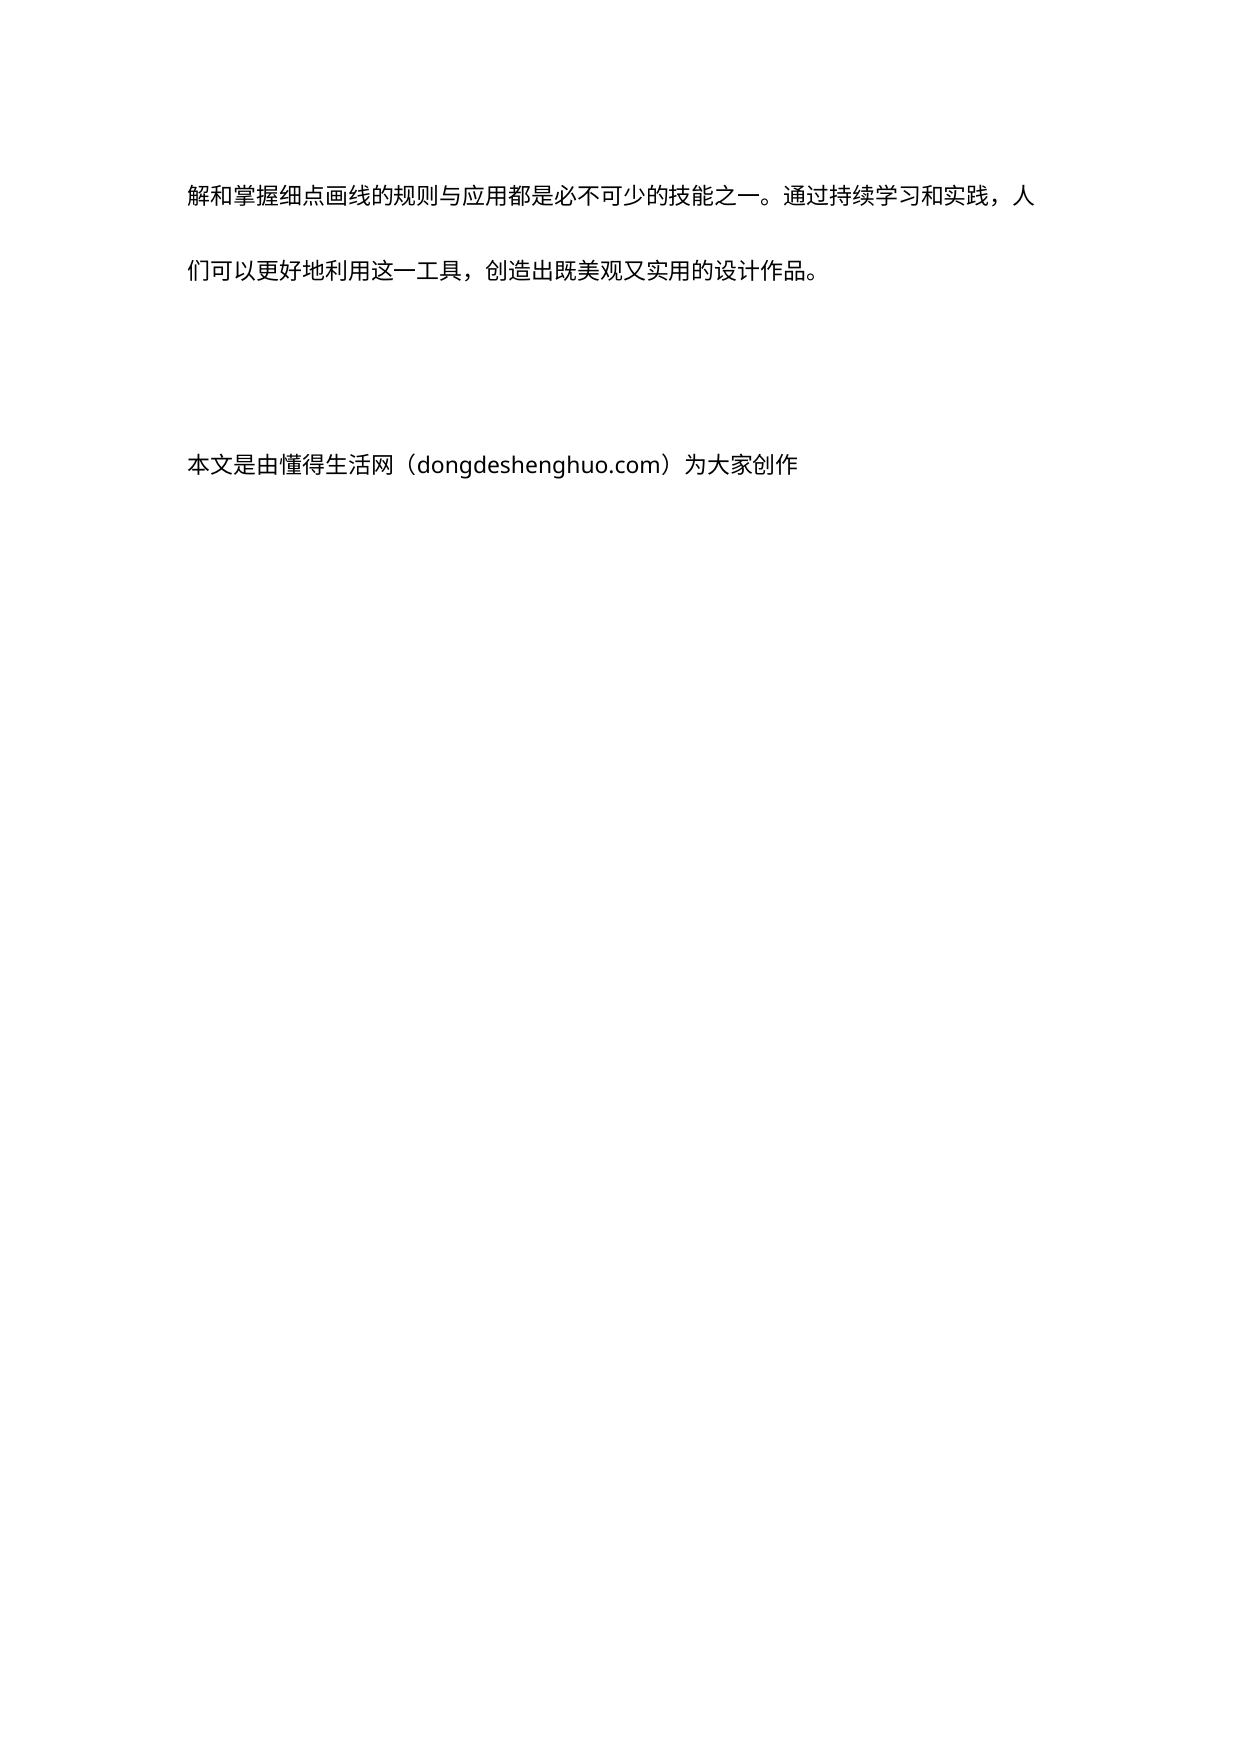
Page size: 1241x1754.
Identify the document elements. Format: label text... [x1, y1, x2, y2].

text 本文是由懂得生活网（dongdeshenghuo.com）为大家创作 [187, 431, 1053, 496]
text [187, 162, 1053, 302]
